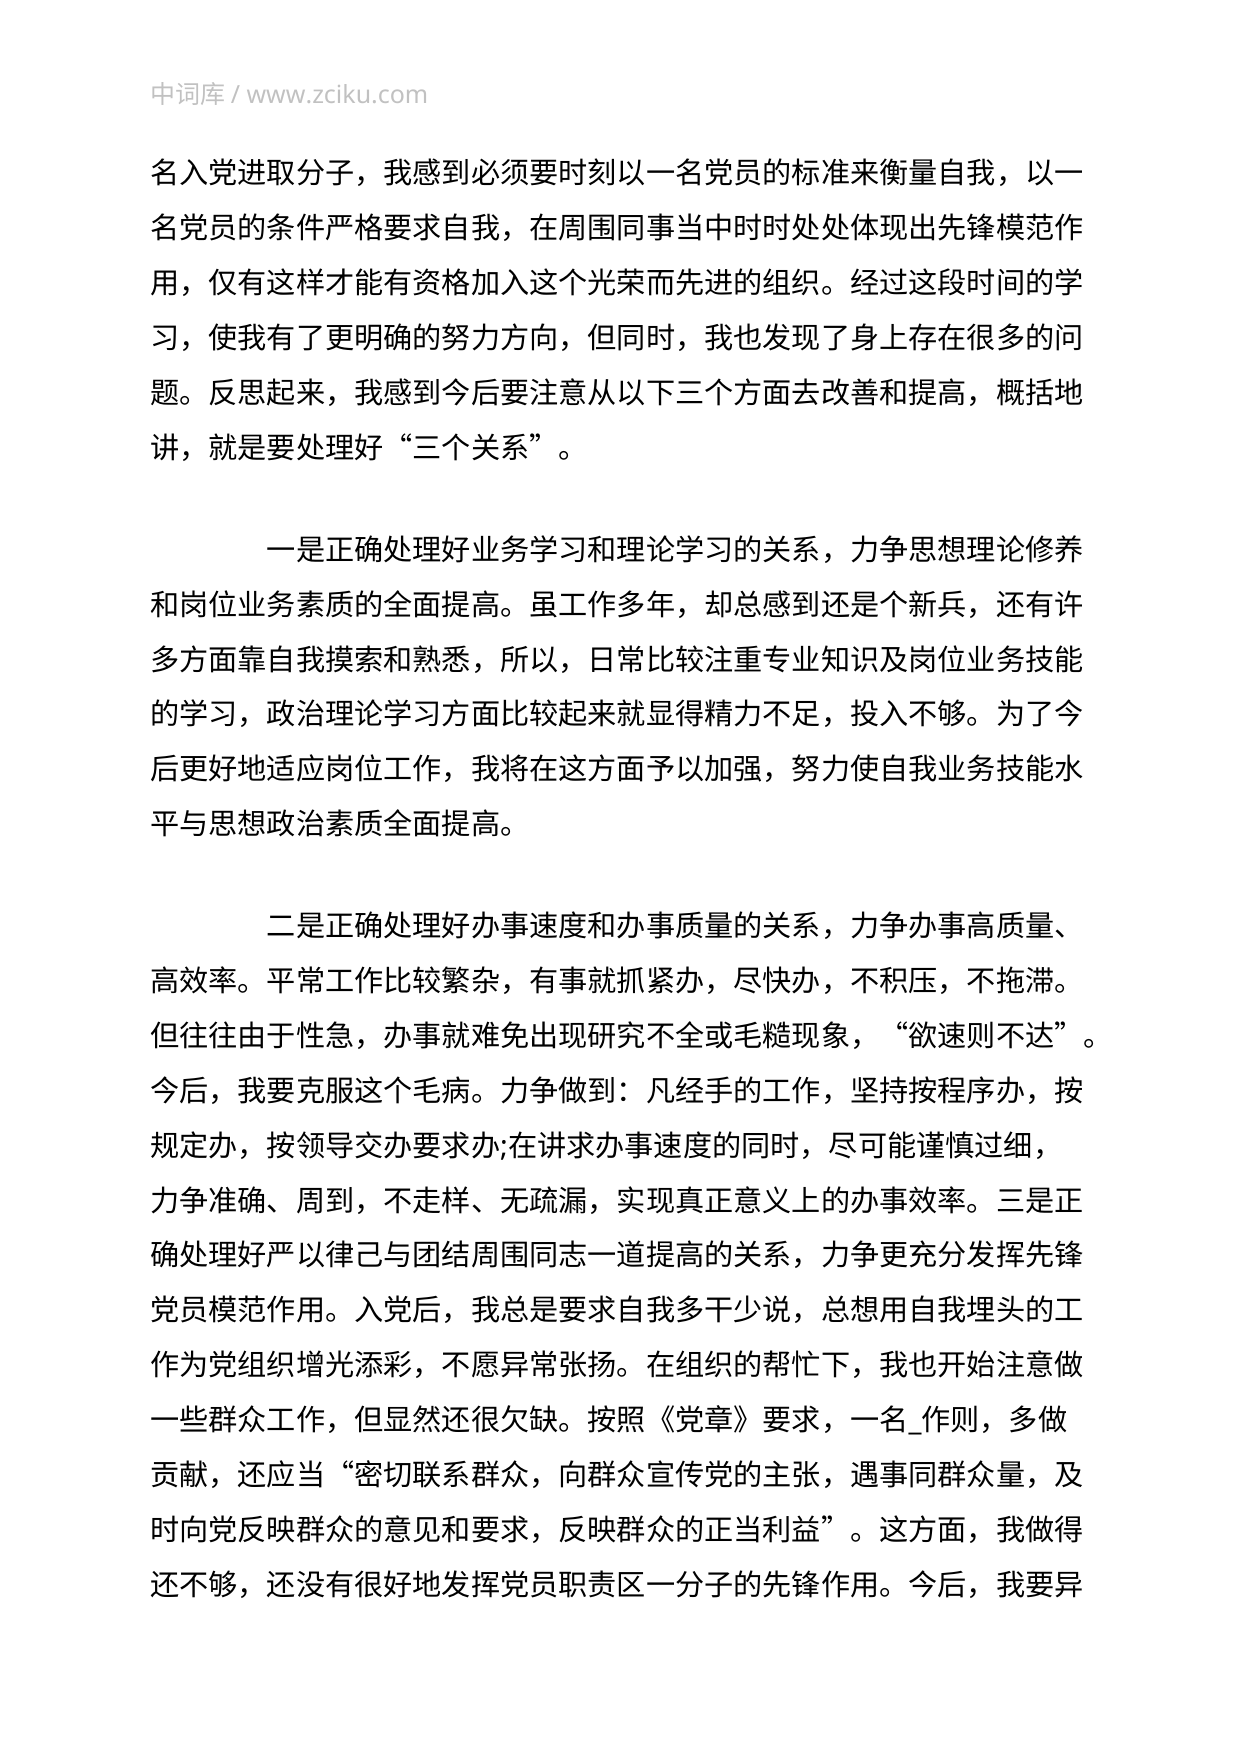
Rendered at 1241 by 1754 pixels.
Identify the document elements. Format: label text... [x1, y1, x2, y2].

text 一是正确处理好业务学习和理论学习的关系，力争思想理论修养和岗位业务素质的全面提高。虽工作多年，却总感到还是个新兵，还有许多方面靠自我摸索和熟悉，所以，日常比较注重专业知识及岗位业务技能的学习，政治理论学习方面比较起来就显得精力不足，投入不够。为了今后更好地适应岗位工作，我将在这方面予以加强，努力使自我业务技能水平与思想政治素质全面提高。 [150, 526, 1090, 843]
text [150, 150, 1090, 467]
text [150, 902, 1090, 1604]
